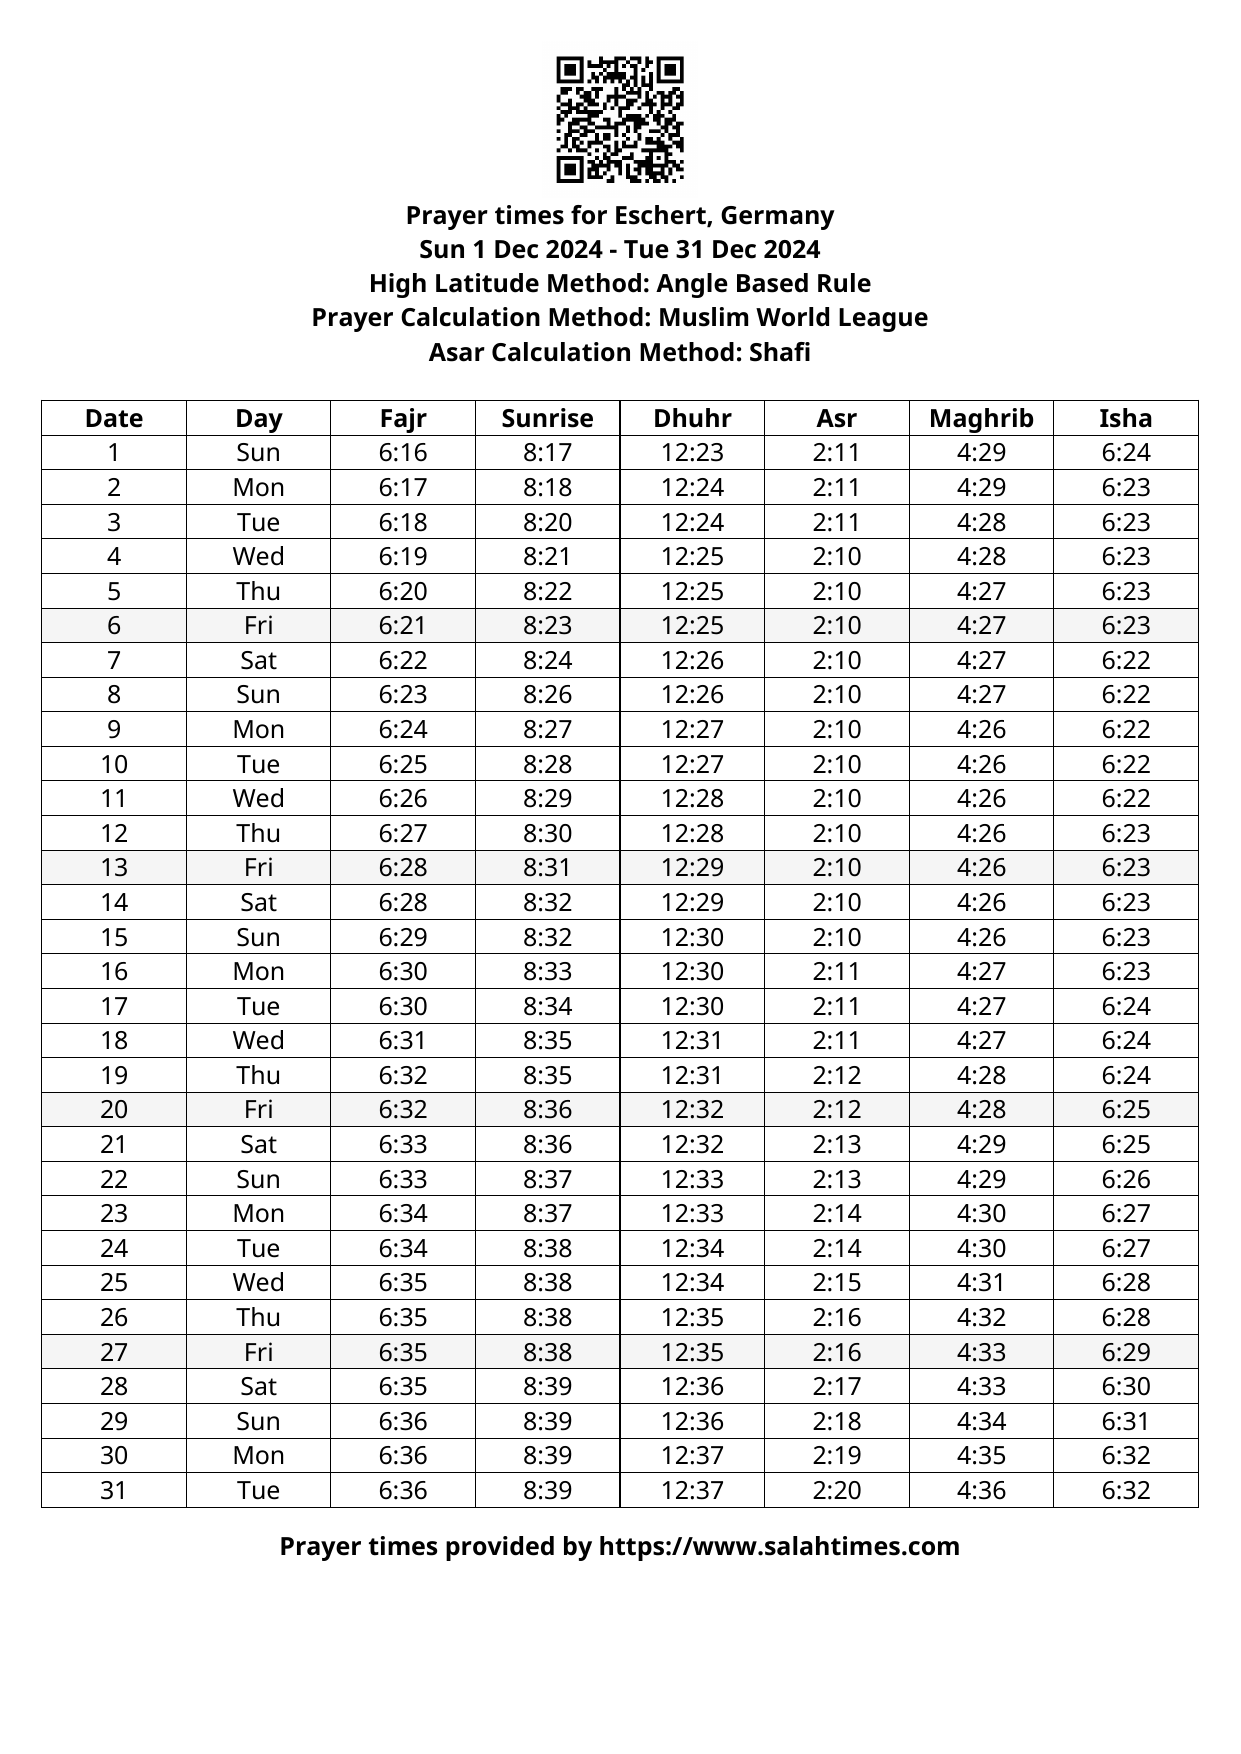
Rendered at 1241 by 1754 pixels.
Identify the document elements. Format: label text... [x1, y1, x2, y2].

table_cell 6:27 [1054, 1196, 1198, 1230]
table_cell 4:27 [910, 989, 1053, 1022]
table_cell 14 [42, 885, 186, 919]
table_cell 8:31 [476, 851, 619, 884]
table_cell 6 [42, 609, 186, 642]
table_header Date [42, 401, 186, 434]
table_cell 12:24 [621, 470, 764, 504]
table_cell 8:38 [476, 1231, 619, 1264]
table_cell 2:14 [765, 1196, 909, 1230]
table_cell 8:35 [476, 1058, 619, 1092]
table_cell 20 [42, 1093, 186, 1126]
table_cell Sun [187, 920, 330, 953]
table_cell 8:34 [476, 989, 619, 1022]
table_cell Mon [187, 470, 330, 504]
table_cell Sun [187, 436, 330, 469]
table_cell 2:14 [765, 1231, 909, 1264]
text Sun 1 Dec 2024 - Tue 31 Dec 2024 [42, 232, 1198, 266]
table_cell 8:37 [476, 1162, 619, 1195]
table_cell 12:25 [621, 609, 764, 642]
table_cell Wed [187, 1266, 330, 1299]
table_cell 8:39 [476, 1369, 619, 1403]
table_cell 8:23 [476, 609, 619, 642]
table_cell 12:24 [621, 505, 764, 538]
table_cell 31 [42, 1473, 186, 1507]
table_cell 6:24 [331, 712, 475, 746]
table_cell 7 [42, 643, 186, 677]
table_cell 12:35 [621, 1300, 764, 1334]
table_cell 12 [42, 816, 186, 849]
table_cell 6:24 [1054, 436, 1198, 469]
table_cell 4:33 [910, 1369, 1053, 1403]
table_cell 28 [42, 1369, 186, 1403]
table_cell 8:26 [476, 678, 619, 711]
table_cell 2:11 [765, 989, 909, 1022]
table_cell 2:10 [765, 885, 909, 919]
table_cell 6:32 [1054, 1473, 1198, 1507]
table_cell 8:28 [476, 747, 619, 780]
table_cell 6:22 [1054, 678, 1198, 711]
table_cell 18 [42, 1024, 186, 1057]
table_cell 4:33 [910, 1335, 1053, 1368]
table_header Maghrib [910, 401, 1053, 434]
table_cell 12:32 [621, 1093, 764, 1126]
table_cell 4:26 [910, 851, 1053, 884]
table_cell Sun [187, 1404, 330, 1437]
text Prayer times provided by https://www.salahtimes.com [42, 1528, 1198, 1563]
table_cell 12:33 [621, 1162, 764, 1195]
table_cell 6:23 [1054, 885, 1198, 919]
table_cell 6:25 [1054, 1093, 1198, 1126]
table_cell 13 [42, 851, 186, 884]
table_cell 4:28 [910, 1058, 1053, 1092]
table_cell 26 [42, 1300, 186, 1334]
table_cell 6:16 [331, 436, 475, 469]
table_cell Tue [187, 989, 330, 1022]
table_cell 6:23 [1054, 609, 1198, 642]
table_cell 1 [42, 436, 186, 469]
table_cell 22 [42, 1162, 186, 1195]
table_cell 12:37 [621, 1473, 764, 1507]
table_cell 6:27 [331, 816, 475, 849]
table_cell 12:34 [621, 1266, 764, 1299]
table_cell Thu [187, 816, 330, 849]
table_cell 4:26 [910, 885, 1053, 919]
table_cell Wed [187, 539, 330, 573]
table_cell 2:10 [765, 539, 909, 573]
table_cell 6:34 [331, 1231, 475, 1264]
table_cell 6:24 [1054, 1024, 1198, 1057]
table_cell 6:31 [331, 1024, 475, 1057]
table_cell Mon [187, 954, 330, 988]
table_cell 6:33 [331, 1162, 475, 1195]
table_cell 4:30 [910, 1196, 1053, 1230]
table_cell 2:10 [765, 643, 909, 677]
table_cell 6:19 [331, 539, 475, 573]
table_cell 6:28 [1054, 1266, 1198, 1299]
table_cell 6:18 [331, 505, 475, 538]
table_cell 4:26 [910, 816, 1053, 849]
table_cell 6:30 [331, 989, 475, 1022]
table_cell 2:11 [765, 954, 909, 988]
table_cell 6:30 [331, 954, 475, 988]
table_cell 6:24 [1054, 989, 1198, 1022]
table_cell 12:25 [621, 539, 764, 573]
table_cell 2:11 [765, 436, 909, 469]
table_cell 12:37 [621, 1439, 764, 1472]
table_cell 6:20 [331, 574, 475, 607]
table_cell 12:33 [621, 1196, 764, 1230]
table_cell 6:31 [1054, 1404, 1198, 1437]
table_cell 8:39 [476, 1439, 619, 1472]
table_cell 2:13 [765, 1162, 909, 1195]
table_cell 6:32 [331, 1058, 475, 1092]
table_cell 4:26 [910, 781, 1053, 815]
table_cell Thu [187, 1058, 330, 1092]
table_cell 6:35 [331, 1369, 475, 1403]
table_cell 6:27 [1054, 1231, 1198, 1264]
picture [542, 41, 699, 198]
table_cell 12:23 [621, 436, 764, 469]
table_cell 6:26 [1054, 1162, 1198, 1195]
table_cell 2:12 [765, 1093, 909, 1126]
table_cell 8:22 [476, 574, 619, 607]
table_cell 6:23 [1054, 851, 1198, 884]
table_cell 4:28 [910, 505, 1053, 538]
table_cell 8:36 [476, 1093, 619, 1126]
table_cell 2:15 [765, 1266, 909, 1299]
table_cell 6:32 [1054, 1439, 1198, 1472]
table_cell Mon [187, 712, 330, 746]
table_cell 4:35 [910, 1439, 1053, 1472]
table_cell 4:27 [910, 574, 1053, 607]
table_cell 12:25 [621, 574, 764, 607]
table_cell 9 [42, 712, 186, 746]
text High Latitude Method: Angle Based Rule [42, 266, 1198, 300]
table_cell 6:21 [331, 609, 475, 642]
table_cell Tue [187, 505, 330, 538]
table_cell 8:38 [476, 1335, 619, 1368]
table_cell 8:30 [476, 816, 619, 849]
table_cell 12:28 [621, 816, 764, 849]
table_cell 6:23 [1054, 470, 1198, 504]
table_cell 2:10 [765, 712, 909, 746]
table_cell 8:21 [476, 539, 619, 573]
table_cell 2 [42, 470, 186, 504]
table_cell 12:29 [621, 851, 764, 884]
table_cell 29 [42, 1404, 186, 1437]
table_cell 6:23 [1054, 954, 1198, 988]
table_cell 12:36 [621, 1369, 764, 1403]
table_cell 6:23 [331, 678, 475, 711]
table_cell 4:28 [910, 1093, 1053, 1126]
table_cell 4:26 [910, 747, 1053, 780]
table_cell 12:28 [621, 781, 764, 815]
table_cell 6:22 [1054, 712, 1198, 746]
table_cell 27 [42, 1335, 186, 1368]
table_cell 4:30 [910, 1231, 1053, 1264]
table_cell 8:27 [476, 712, 619, 746]
table_cell Thu [187, 1300, 330, 1334]
table_cell 8:38 [476, 1266, 619, 1299]
table_cell 4:27 [910, 643, 1053, 677]
table_cell 6:25 [331, 747, 475, 780]
table_cell 8:20 [476, 505, 619, 538]
table_cell Sat [187, 885, 330, 919]
table_cell 2:11 [765, 505, 909, 538]
table_cell 2:10 [765, 574, 909, 607]
table_cell 2:10 [765, 678, 909, 711]
table_cell 19 [42, 1058, 186, 1092]
table_cell 6:35 [331, 1300, 475, 1334]
table_cell 6:24 [1054, 1058, 1198, 1092]
table_cell 6:36 [331, 1439, 475, 1472]
table_cell 6:23 [1054, 816, 1198, 849]
table_cell 6:22 [331, 643, 475, 677]
table_cell 2:10 [765, 851, 909, 884]
table_cell 12:27 [621, 712, 764, 746]
table_cell 21 [42, 1127, 186, 1161]
table_cell 12:26 [621, 643, 764, 677]
table_cell 6:35 [331, 1335, 475, 1368]
table_cell Thu [187, 574, 330, 607]
table_header Isha [1054, 401, 1198, 434]
table_cell 6:26 [331, 781, 475, 815]
table_header Asr [765, 401, 909, 434]
table_cell 4:34 [910, 1404, 1053, 1437]
table_cell 24 [42, 1231, 186, 1264]
table_cell 6:28 [331, 885, 475, 919]
table_cell 17 [42, 989, 186, 1022]
table_cell 2:16 [765, 1335, 909, 1368]
table_cell 2:17 [765, 1369, 909, 1403]
table_cell 8:37 [476, 1196, 619, 1230]
table_cell 2:10 [765, 920, 909, 953]
table_header Sunrise [476, 401, 619, 434]
table_cell 4:28 [910, 539, 1053, 573]
table_cell 6:17 [331, 470, 475, 504]
table_cell 6:33 [331, 1127, 475, 1161]
table_cell 8:33 [476, 954, 619, 988]
table_cell 4:27 [910, 1024, 1053, 1057]
table_cell 6:23 [1054, 539, 1198, 573]
table_cell 6:34 [331, 1196, 475, 1230]
table_cell 4:27 [910, 609, 1053, 642]
table_cell 12:30 [621, 989, 764, 1022]
table_cell 4:27 [910, 678, 1053, 711]
table_cell 4:27 [910, 954, 1053, 988]
table_cell 2:13 [765, 1127, 909, 1161]
text Prayer Calculation Method: Muslim World League [42, 300, 1198, 334]
table_cell 8:18 [476, 470, 619, 504]
table_cell 6:36 [331, 1473, 475, 1507]
table_header Dhuhr [621, 401, 764, 434]
table_cell Sat [187, 1127, 330, 1161]
table_header Day [187, 401, 330, 434]
table_cell 6:30 [1054, 1369, 1198, 1403]
table_cell 4:36 [910, 1473, 1053, 1507]
table_cell 2:12 [765, 1058, 909, 1092]
table_cell Tue [187, 1231, 330, 1264]
table_cell 6:28 [1054, 1300, 1198, 1334]
table_cell 12:26 [621, 678, 764, 711]
table_cell Wed [187, 1024, 330, 1057]
table_cell 8:38 [476, 1300, 619, 1334]
table_cell 4:29 [910, 1127, 1053, 1161]
table_cell 8:32 [476, 885, 619, 919]
table_cell Fri [187, 1093, 330, 1126]
table_cell 4:26 [910, 920, 1053, 953]
table_cell 4:31 [910, 1266, 1053, 1299]
table_cell 2:10 [765, 781, 909, 815]
table_cell Tue [187, 1473, 330, 1507]
table_cell Wed [187, 781, 330, 815]
table_cell 6:29 [1054, 1335, 1198, 1368]
table_cell 16 [42, 954, 186, 988]
table_cell 12:31 [621, 1058, 764, 1092]
table_cell 12:35 [621, 1335, 764, 1368]
table_cell 23 [42, 1196, 186, 1230]
table_cell Mon [187, 1196, 330, 1230]
table_cell 6:29 [331, 920, 475, 953]
table_cell 6:35 [331, 1266, 475, 1299]
table_cell Sun [187, 1162, 330, 1195]
table_cell 2:19 [765, 1439, 909, 1472]
table_cell 4:29 [910, 470, 1053, 504]
table_cell 2:20 [765, 1473, 909, 1507]
table_cell 11 [42, 781, 186, 815]
text Prayer times for Eschert, Germany [42, 198, 1198, 232]
table_cell 2:11 [765, 1024, 909, 1057]
table_header Fajr [331, 401, 475, 434]
table_cell 10 [42, 747, 186, 780]
table_cell 6:28 [331, 851, 475, 884]
table_cell 12:29 [621, 885, 764, 919]
table_cell 8:32 [476, 920, 619, 953]
table_cell 2:11 [765, 470, 909, 504]
table_cell 5 [42, 574, 186, 607]
table_cell 8:39 [476, 1404, 619, 1437]
table_cell Fri [187, 609, 330, 642]
table_cell 6:22 [1054, 781, 1198, 815]
table_cell 8:35 [476, 1024, 619, 1057]
table_cell 8:24 [476, 643, 619, 677]
table_cell 6:23 [1054, 920, 1198, 953]
table_cell 12:30 [621, 954, 764, 988]
table_cell 12:34 [621, 1231, 764, 1264]
table_cell 12:31 [621, 1024, 764, 1057]
table_cell 4 [42, 539, 186, 573]
table_cell Sat [187, 643, 330, 677]
table_cell 8:17 [476, 436, 619, 469]
table_cell Fri [187, 1335, 330, 1368]
table_cell 4:29 [910, 436, 1053, 469]
table_cell 6:23 [1054, 574, 1198, 607]
table_cell 8:39 [476, 1473, 619, 1507]
table_cell 30 [42, 1439, 186, 1472]
table_cell 6:22 [1054, 643, 1198, 677]
table_cell Fri [187, 851, 330, 884]
table_cell 6:23 [1054, 505, 1198, 538]
table_cell Tue [187, 747, 330, 780]
table_cell 4:26 [910, 712, 1053, 746]
table_cell 12:30 [621, 920, 764, 953]
table_cell Sat [187, 1369, 330, 1403]
table_cell 2:16 [765, 1300, 909, 1334]
table_cell 2:10 [765, 747, 909, 780]
table_cell 6:22 [1054, 747, 1198, 780]
table_cell 25 [42, 1266, 186, 1299]
table_cell 8:29 [476, 781, 619, 815]
table_cell 3 [42, 505, 186, 538]
text Asar Calculation Method: Shafi [42, 334, 1198, 368]
table_cell 6:25 [1054, 1127, 1198, 1161]
table_cell 12:32 [621, 1127, 764, 1161]
table_cell 2:18 [765, 1404, 909, 1437]
table_cell 15 [42, 920, 186, 953]
table_cell 8:36 [476, 1127, 619, 1161]
table_cell 4:32 [910, 1300, 1053, 1334]
table_cell 6:36 [331, 1404, 475, 1437]
table_cell 2:10 [765, 609, 909, 642]
table_cell 2:10 [765, 816, 909, 849]
table_cell Sun [187, 678, 330, 711]
table_cell 12:36 [621, 1404, 764, 1437]
table_cell 4:29 [910, 1162, 1053, 1195]
table_cell 6:32 [331, 1093, 475, 1126]
table_cell Mon [187, 1439, 330, 1472]
table_cell 8 [42, 678, 186, 711]
table_cell 12:27 [621, 747, 764, 780]
